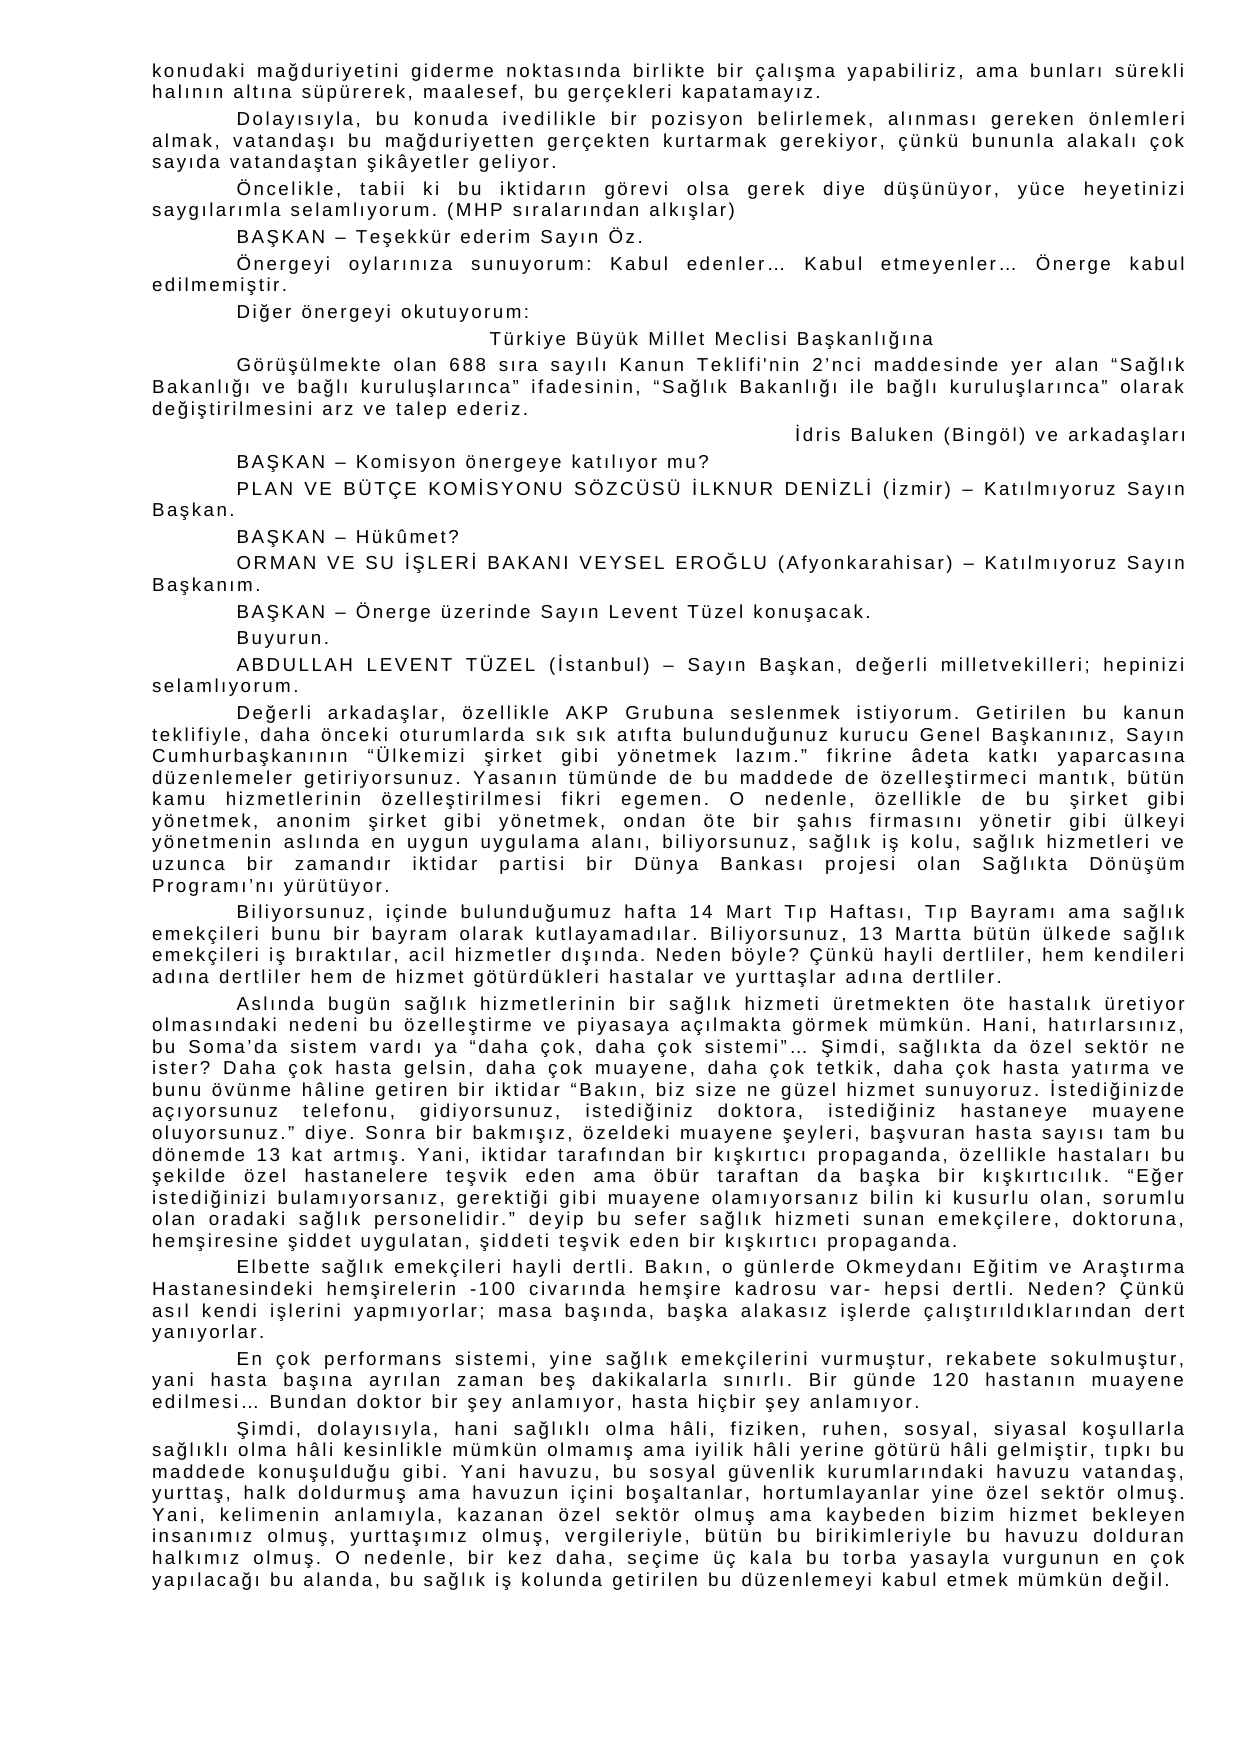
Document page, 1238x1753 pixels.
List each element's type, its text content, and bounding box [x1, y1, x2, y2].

text En çok performans sistemi, yine sağlık emekçilerini vurmuştur, rekabete sokulmuştur, yani hasta başına ayrılan zaman beş dakikalarla sınırlı. Bir günde 120 hastanın muayene edilmesi… Bundan doktor bir şey anlamıyor, hasta hiçbir şey anlamıyor. [152, 1348, 1186, 1412]
text BAŞKAN – Önerge üzerinde Sayın Levent Tüzel konuşacak. [152, 600, 1186, 622]
text BAŞKAN – Hükûmet? [152, 526, 1186, 547]
text BAŞKAN – Teşekkür ederim Sayın Öz. [152, 226, 1186, 247]
text Aslında bugün sağlık hizmetlerinin bir sağlık hizmeti üretmekten öte hastalık üretiyor olmasındaki nedeni bu özelleştirme ve piyasaya açılmakta görmek mümkün. Hani, hatırlarsınız, bu Soma’da sistem vardı ya “daha çok, daha çok sistemi”… Şimdi, sağlıkta da özel sektör ne ister? Daha çok hasta gelsin, daha çok muayene, daha çok tetkik, daha çok hasta yatırma ve bunu övünme hâline getiren bir iktidar “Bakın, biz size ne güzel hizmet sunuyoruz. İstediğinizde açıyorsunuz telefonu, gidiyorsunuz, istediğiniz doktora, istediğiniz hastaneye muayene oluyorsunuz.” diye. Sonra bir bakmışız, özeldeki muayene şeyleri, başvuran hasta sayısı tam bu dönemde 13 kat artmış. Yani, iktidar tarafından bir kışkırtıcı propaganda, özellikle hastaları bu şekilde özel hastanelere teşvik eden ama öbür taraftan da başka bir kışkırtıcılık. “Eğer istediğinizi bulamıyorsanız, gerektiği gibi muayene olamıyorsanız bilin ki kusurlu olan, sorumlu olan oradaki sağlık personelidir.” deyip bu sefer sağlık hizmeti sunan emekçilere, doktoruna, hemşiresine şiddet uygulatan, şiddeti teşvik eden bir kışkırtıcı propaganda. [152, 992, 1186, 1251]
text Diğer önergeyi okutuyorum: [152, 301, 1186, 322]
text Elbette sağlık emekçileri hayli dertli. Bakın, o günlerde Okmeydanı Eğitim ve Araştırma Hastanesindeki hemşirelerin -100 civarında hemşire kadrosu var- hepsi dertli. Neden? Çünkü asıl kendi işlerini yapmıyorlar; masa başında, başka alakasız işlerde çalıştırıldıklarından dert yanıyorlar. [152, 1256, 1186, 1343]
text Şimdi, dolayısıyla, hani sağlıklı olma hâli, fiziken, ruhen, sosyal, siyasal koşullarla sağlıklı olma hâli kesinlikle mümkün olmamış ama iyilik hâli yerine götürü hâli gelmiştir, tıpkı bu maddede konuşulduğu gibi. Yani havuzu, bu sosyal güvenlik kurumlarındaki havuzu vatandaş, yurttaş, halk doldurmuş ama havuzun içini boşaltanlar, hortumlayanlar yine özel sektör olmuş. Yani, kelimenin anlamıyla, kazanan özel sektör olmuş ama kaybeden bizim hizmet bekleyen insanımız olmuş, yurttaşımız olmuş, vergileriyle, bütün bu birikimleriyle bu havuzu dolduran halkımız olmuş. O nedenle, bir kez daha, seçime üç kala bu torba yasayla vurgunun en çok yapılacağı bu alanda, bu sağlık iş kolunda getirilen bu düzenlemeyi kabul etmek mümkün değil. [152, 1417, 1186, 1590]
text İdris Baluken (Bingöl) ve arkadaşları [152, 424, 1186, 446]
text ABDULLAH LEVENT TÜZEL (İstanbul) – Sayın Başkan, değerli milletvekilleri; hepinizi selamlıyorum. [152, 654, 1186, 697]
text Öncelikle, tabii ki bu iktidarın görevi olsa gerek diye düşünüyor, yüce heyetinizi saygılarımla selamlıyorum. (MHP sıralarından alkışlar) [152, 178, 1186, 221]
text Dolayısıyla, bu konuda ivedilikle bir pozisyon belirlemek, alınması gereken önlemleri almak, vatandaşı bu mağduriyetten gerçekten kurtarmak gerekiyor, çünkü bununla alakalı çok sayıda vatandaştan şikâyetler geliyor. [152, 108, 1186, 173]
text BAŞKAN – Komisyon önergeye katılıyor mu? [152, 451, 1186, 472]
text Değerli arkadaşlar, özellikle AKP Grubuna seslenmek istiyorum. Getirilen bu kanun teklifiyle, daha önceki oturumlarda sık sık atıfta bulunduğunuz kurucu Genel Başkanınız, Sayın Cumhurbaşkanının “Ülkemizi şirket gibi yönetmek lazım.” fikrine âdeta katkı yaparcasına düzenlemeler getiriyorsunuz. Yasanın tümünde de bu maddede de özelleştirmeci mantık, bütün kamu hizmetlerinin özelleştirilmesi fikri egemen. O nedenle, özellikle de bu şirket gibi yönetmek, anonim şirket gibi yönetmek, ondan öte bir şahıs firmasını yönetir gibi ülkeyi yönetmenin aslında en uygun uygulama alanı, biliyorsunuz, sağlık iş kolu, sağlık hizmetleri ve uzunca bir zamandır iktidar partisi bir Dünya Bankası projesi olan Sağlıkta Dönüşüm Programı’nı yürütüyor. [152, 702, 1186, 896]
text ORMAN VE SU İŞLERİ BAKANI VEYSEL EROĞLU (Afyonkarahisar) – Katılmıyoruz Sayın Başkanım. [152, 552, 1186, 595]
text PLAN VE BÜTÇE KOMİSYONU SÖZCÜSÜ İLKNUR DENİZLİ (İzmir) – Katılmıyoruz Sayın Başkan. [152, 477, 1186, 520]
text Türkiye Büyük Millet Meclisi Başkanlığına [152, 327, 1186, 349]
text Biliyorsunuz, içinde bulunduğumuz hafta 14 Mart Tıp Haftası, Tıp Bayramı ama sağlık emekçileri bunu bir bayram olarak kutlayamadılar. Biliyorsunuz, 13 Martta bütün ülkede sağlık emekçileri iş bıraktılar, acil hizmetler dışında. Neden böyle? Çünkü hayli dertliler, hem kendileri adına dertliler hem de hizmet götürdükleri hastalar ve yurttaşlar adına dertliler. [152, 901, 1186, 987]
text Buyurun. [152, 627, 1186, 649]
text Görüşülmekte olan 688 sıra sayılı Kanun Teklifi'nin 2’nci maddesinde yer alan “Sağlık Bakanlığı ve bağlı kuruluşlarınca” ifadesinin, “Sağlık Bakanlığı ile bağlı kuruluşlarınca” olarak değiştirilmesini arz ve talep ederiz. [152, 354, 1186, 419]
text Önergeyi oylarınıza sunuyorum: Kabul edenler… Kabul etmeyenler… Önerge kabul edilmemiştir. [152, 253, 1186, 296]
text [152, 60, 1186, 103]
